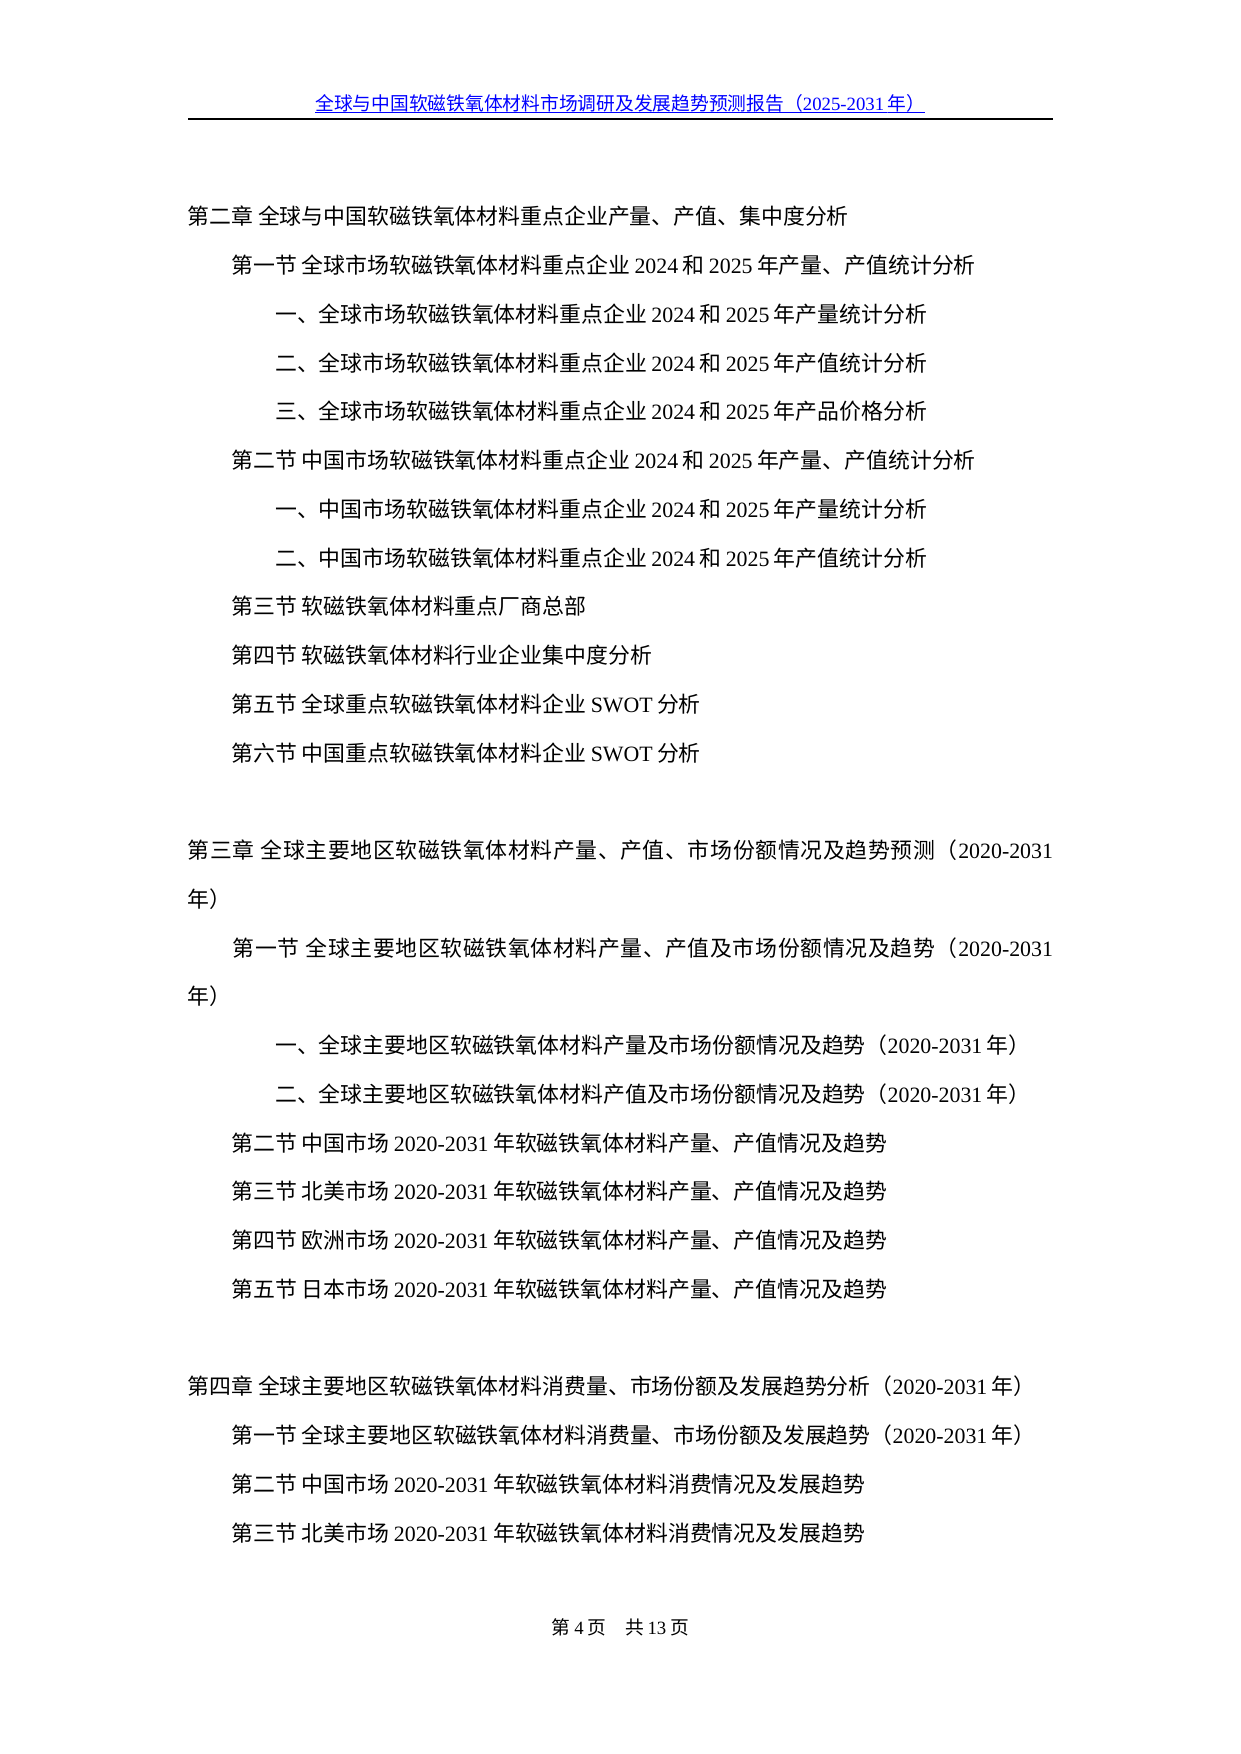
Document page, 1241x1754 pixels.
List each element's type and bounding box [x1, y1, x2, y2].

text [187, 150, 1053, 1548]
